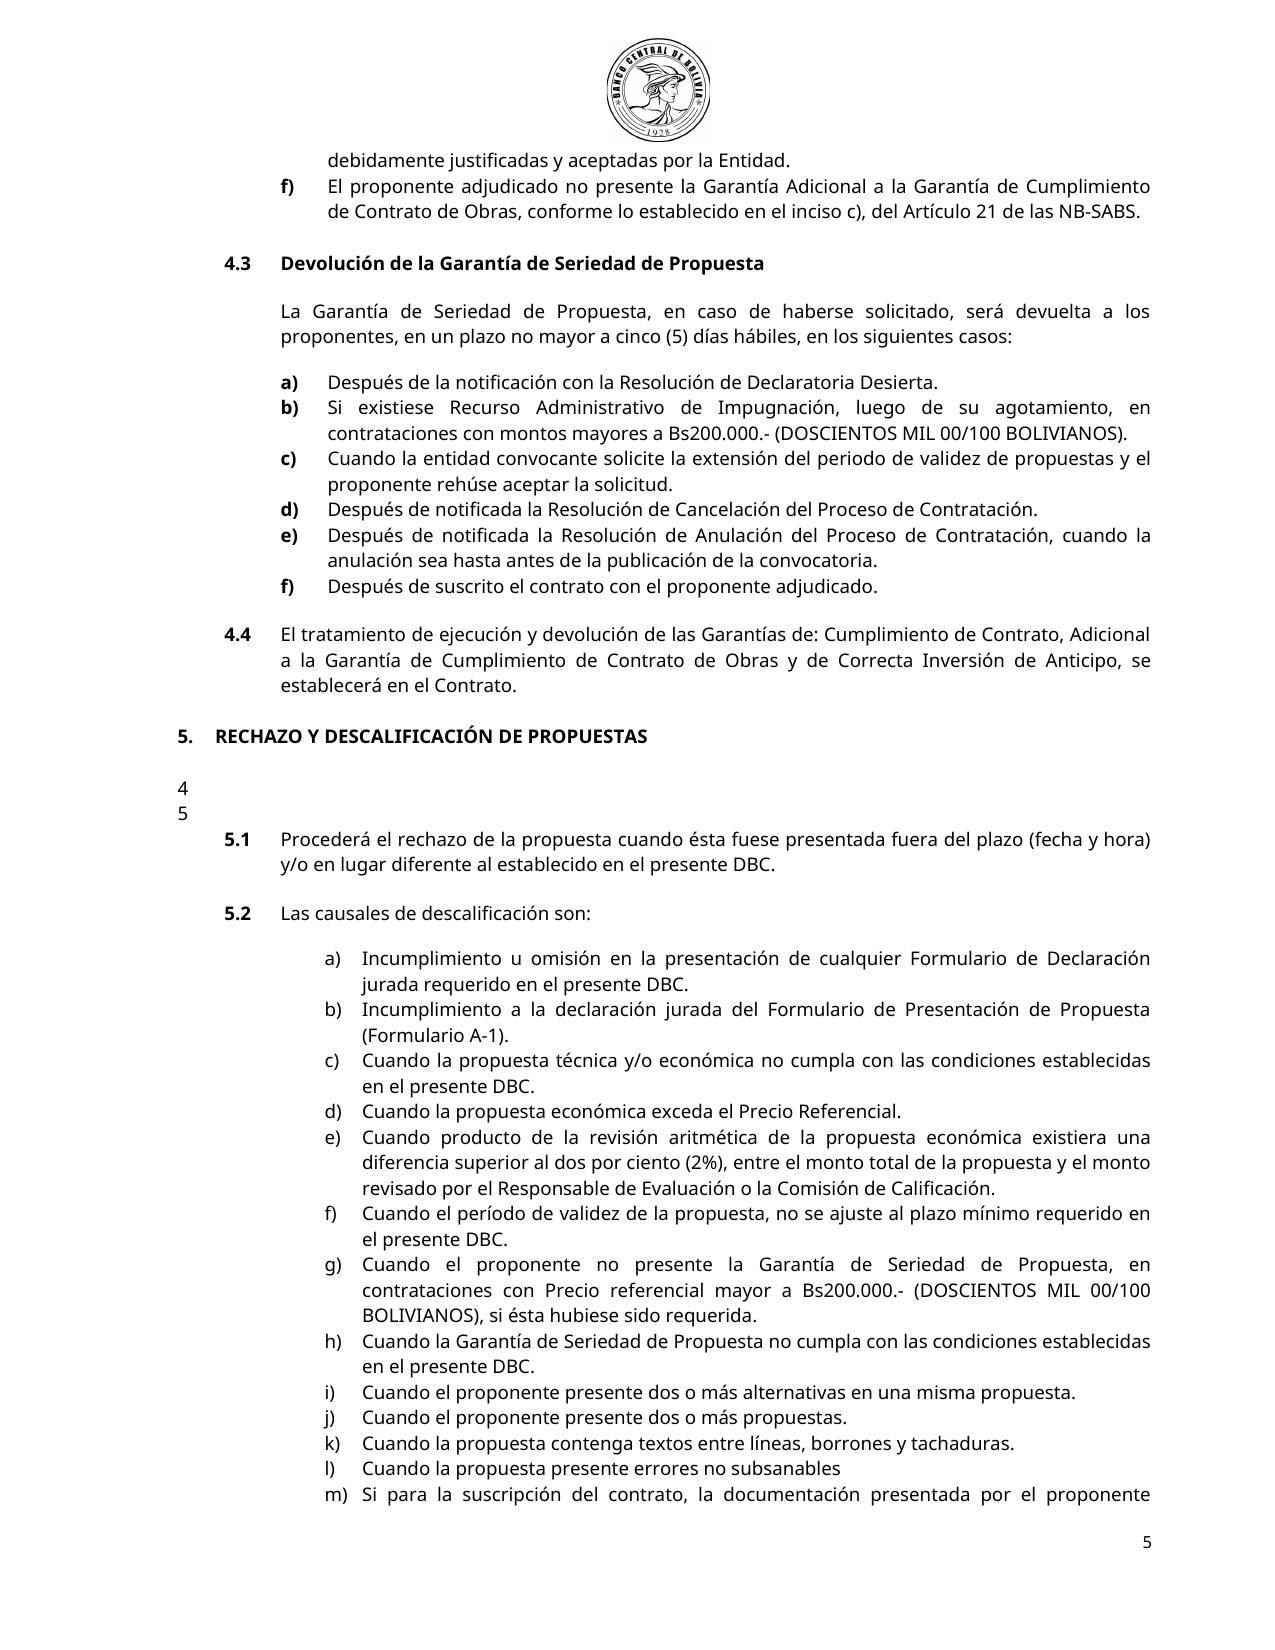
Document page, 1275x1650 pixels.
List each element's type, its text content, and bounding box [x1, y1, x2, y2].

list El tratamiento de ejecución y devolución de las Garantías de: Cumplimiento de Contrato, Adicional a la Garantía de Cumplimiento de Contrato de Obras y de Correcta Inversión de Anticipo, se establecerá en el Contrato. [224, 621, 1152, 698]
list Cuando la entidad convocante solicite la extensión del periodo de validez de propuestas y el proponente rehúse aceptar la solicitud. [280, 446, 1152, 497]
list Cuando el proponente presente dos o más propuestas. [324, 1405, 1152, 1430]
title RECHAZO Y DESCALIFICACIÓN DE PROPUESTAS [177, 723, 1152, 749]
list Cuando el proponente no presente la Garantía de Seriedad de Propuesta, en contrataciones con Precio referencial mayor a Bs200.000.- (DOSCIENTOS MIL 00/100 BOLIVIANOS), si ésta hubiese sido requerida. [324, 1252, 1152, 1328]
list Cuando el período de validez de la propuesta, no se ajuste al plazo mínimo requerido en el presente DBC. [324, 1201, 1152, 1252]
list Si existiese Recurso Administrativo de Impugnación, luego de su agotamiento, en contrataciones con montos mayores a Bs200.000.- (DOSCIENTOS MIL 00/100 BOLIVIANOS). [280, 394, 1152, 446]
list Las causales de descalificación son: [224, 900, 1152, 925]
list Cuando producto de la revisión aritmética de la propuesta económica existiera una diferencia superior al dos por ciento (2%), entre el monto total de la propuesta y el monto revisado por el Responsable de Evaluación o la Comisión de Calificación. [324, 1124, 1152, 1201]
list Cuando la propuesta económica exceda el Precio Referencial. [324, 1098, 1152, 1124]
list Incumplimiento u omisión en la presentación de cualquier Formulario de Declaración jurada requerido en el presente DBC. [324, 945, 1152, 996]
list Cuando la propuesta técnica y/o económica no cumpla con las condiciones establecidas en el presente DBC. [324, 1047, 1152, 1098]
list Cuando la Garantía de Seriedad de Propuesta no cumpla con las condiciones establecidas en el presente DBC. [324, 1328, 1152, 1379]
list El proponente adjudicado no presente la Garantía Adicional a la Garantía de Cumplimiento de Contrato de Obras, conforme lo establecido en el inciso c), del Artículo 21 de las NB-SABS. [280, 173, 1152, 224]
list Cuando el proponente presente dos o más alternativas en una misma propuesta. [324, 1379, 1152, 1405]
list Después de suscrito el contrato con el proponente adjudicado. [280, 573, 1152, 599]
list Procederá el rechazo de la propuesta cuando ésta fuese presentada fuera del plazo (fecha y hora) y/o en lugar diferente al establecido en el presente DBC. [224, 826, 1152, 877]
list Incumplimiento a la declaración jurada del Formulario de Presentación de Propuesta (Formulario A-1). [324, 996, 1152, 1047]
list Después de notificada la Resolución de Anulación del Proceso de Contratación, cuando la anulación sea hasta antes de la publicación de la convocatoria. [280, 522, 1152, 573]
list Cuando la propuesta contenga textos entre líneas, borrones y tachaduras. [324, 1430, 1152, 1456]
list Después de notificada la Resolución de Cancelación del Proceso de Contratación. [280, 497, 1152, 522]
text La Garantía de Seriedad de Propuesta, en caso de haberse solicitado, será devuelta a los proponentes, en un plazo no mayor a cinco (5) días hábiles, en los siguientes casos: [280, 298, 1152, 349]
list Devolución de la Garantía de Seriedad de Propuesta [224, 250, 1152, 275]
list Después de la notificación con la Resolución de Declaratoria Desierta. [280, 369, 1152, 394]
list Cuando la propuesta presente errores no subsanables [324, 1456, 1152, 1481]
picture [606, 38, 710, 142]
